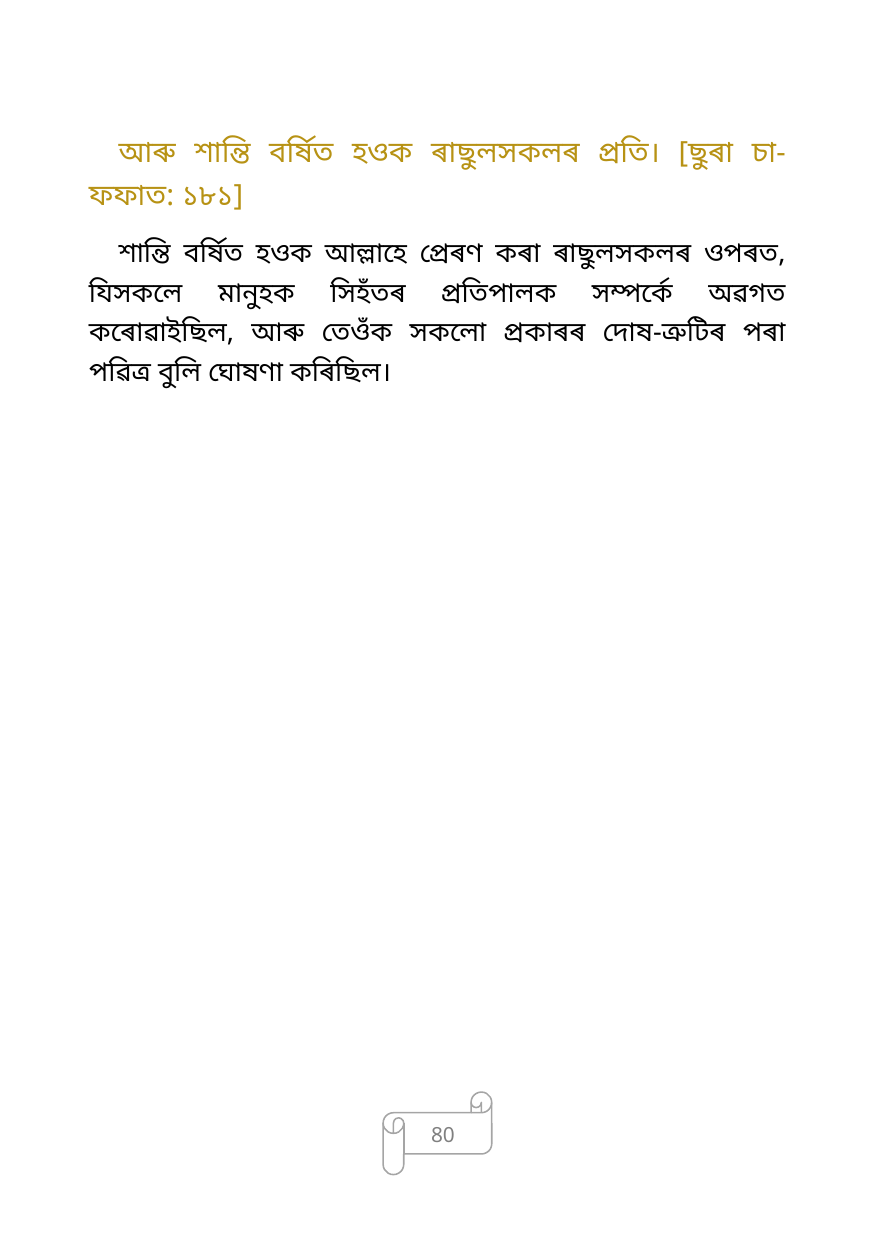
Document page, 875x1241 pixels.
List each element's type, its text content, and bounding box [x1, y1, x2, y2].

text আৰু শান্তি বৰ্ষিত হওক ৰাছুলসকলৰ প্ৰতি। [ছুৰা চা-ফফাত: ১৮১] [89, 131, 785, 213]
text শান্তি বৰ্ষিত হওক আল্লাহে প্ৰেৰণ কৰা ৰাছুলসকলৰ ওপৰত, যিসকলে মানুহক সিহঁতৰ প্ৰতিপালক সম্পৰ্কে অৱগত কৰোৱাইছিল, আৰু তেওঁক সকলো প্ৰকাৰৰ দোষ-ত্ৰুটিৰ পৰা পৱিত্ৰ বুলি ঘোষণা কৰিছিল। [89, 233, 785, 389]
